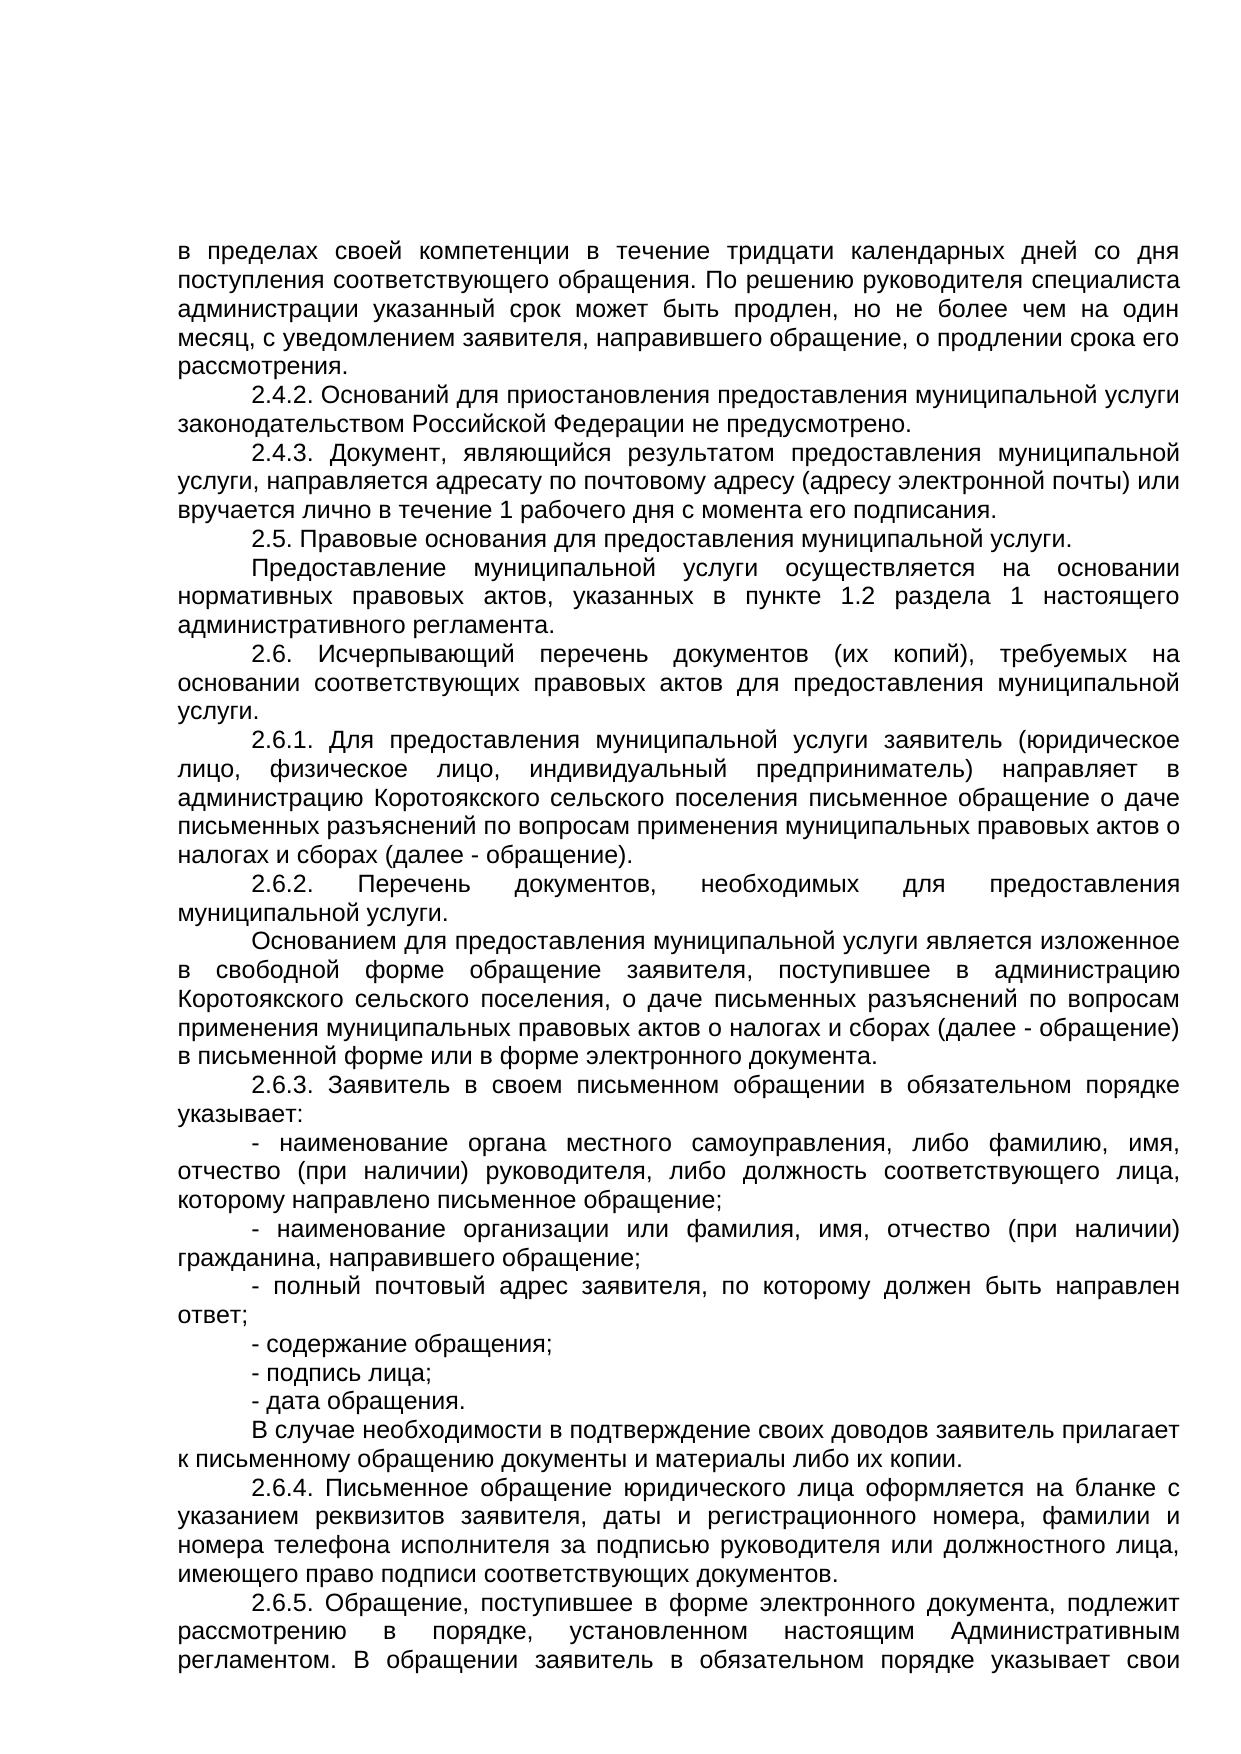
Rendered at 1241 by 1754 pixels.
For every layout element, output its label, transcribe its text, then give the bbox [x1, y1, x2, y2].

text В случае необходимости в подтверждение своих доводов заявитель прилагает к письменному обращению документы и материалы либо их копии. [177, 1415, 1181, 1473]
text 2.6.3. Заявитель в своем письменном обращении в обязательном порядке указывает: [177, 1070, 1181, 1128]
text Предоставление муниципальной услуги осуществляется на основании нормативных правовых актов, указанных в пункте 1.2 раздела 1 настоящего административного регламента. [177, 552, 1181, 639]
text 2.6.4. Письменное обращение юридического лица оформляется на бланке с указанием реквизитов заявителя, даты и регистрационного номера, фамилии и номера телефона исполнителя за подписью руководителя или должностного лица, имеющего право подписи соответствующих документов. [177, 1473, 1181, 1588]
text - содержание обращения; [177, 1329, 1181, 1358]
text - подпись лица; [177, 1358, 1181, 1386]
text 2.4.3. Документ, являющийся результатом предоставления муниципальной услуги, направляется адресату по почтовому адресу (адресу электронной почты) или вручается лично в течение 1 рабочего дня с момента его подписания. [177, 437, 1181, 524]
text 2.6.1. Для предоставления муниципальной услуги заявитель (юридическое лицо, физическое лицо, индивидуальный предприниматель) направляет в администрацию Коротоякского сельского поселения письменное обращение о даче письменных разъяснений по вопросам применения муниципальных правовых актов о налогах и сборах (далее - обращение). [177, 725, 1181, 869]
text 2.4.2. Оснований для приостановления предоставления муниципальной услуги законодательством Российской Федерации не предусмотрено. [177, 380, 1181, 437]
text 2.6. Исчерпывающий перечень документов (их копий), требуемых на основании соответствующих правовых актов для предоставления муниципальной услуги. [177, 639, 1181, 725]
text - наименование организации или фамилия, имя, отчество (при наличии) гражданина, направившего обращение; [177, 1214, 1181, 1271]
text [177, 1588, 1181, 1674]
text - наименование органа местного самоуправления, либо фамилию, имя, отчество (при наличии) руководителя, либо должность соответствующего лица, которому направлено письменное обращение; [177, 1128, 1181, 1214]
text 2.5. Правовые основания для предоставления муниципальной услуги. [177, 524, 1181, 552]
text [177, 236, 1181, 380]
text 2.6.2. Перечень документов, необходимых для предоставления муниципальной услуги. [177, 869, 1181, 926]
text Основанием для предоставления муниципальной услуги является изложенное в свободной форме обращение заявителя, поступившее в администрацию Коротоякского сельского поселения, о даче письменных разъяснений по вопросам применения муниципальных правовых актов о налогах и сборах (далее - обращение) в письменной форме или в форме электронного документа. [177, 926, 1181, 1070]
text - дата обращения. [177, 1386, 1181, 1415]
text - полный почтовый адрес заявителя, по которому должен быть направлен ответ; [177, 1271, 1181, 1329]
